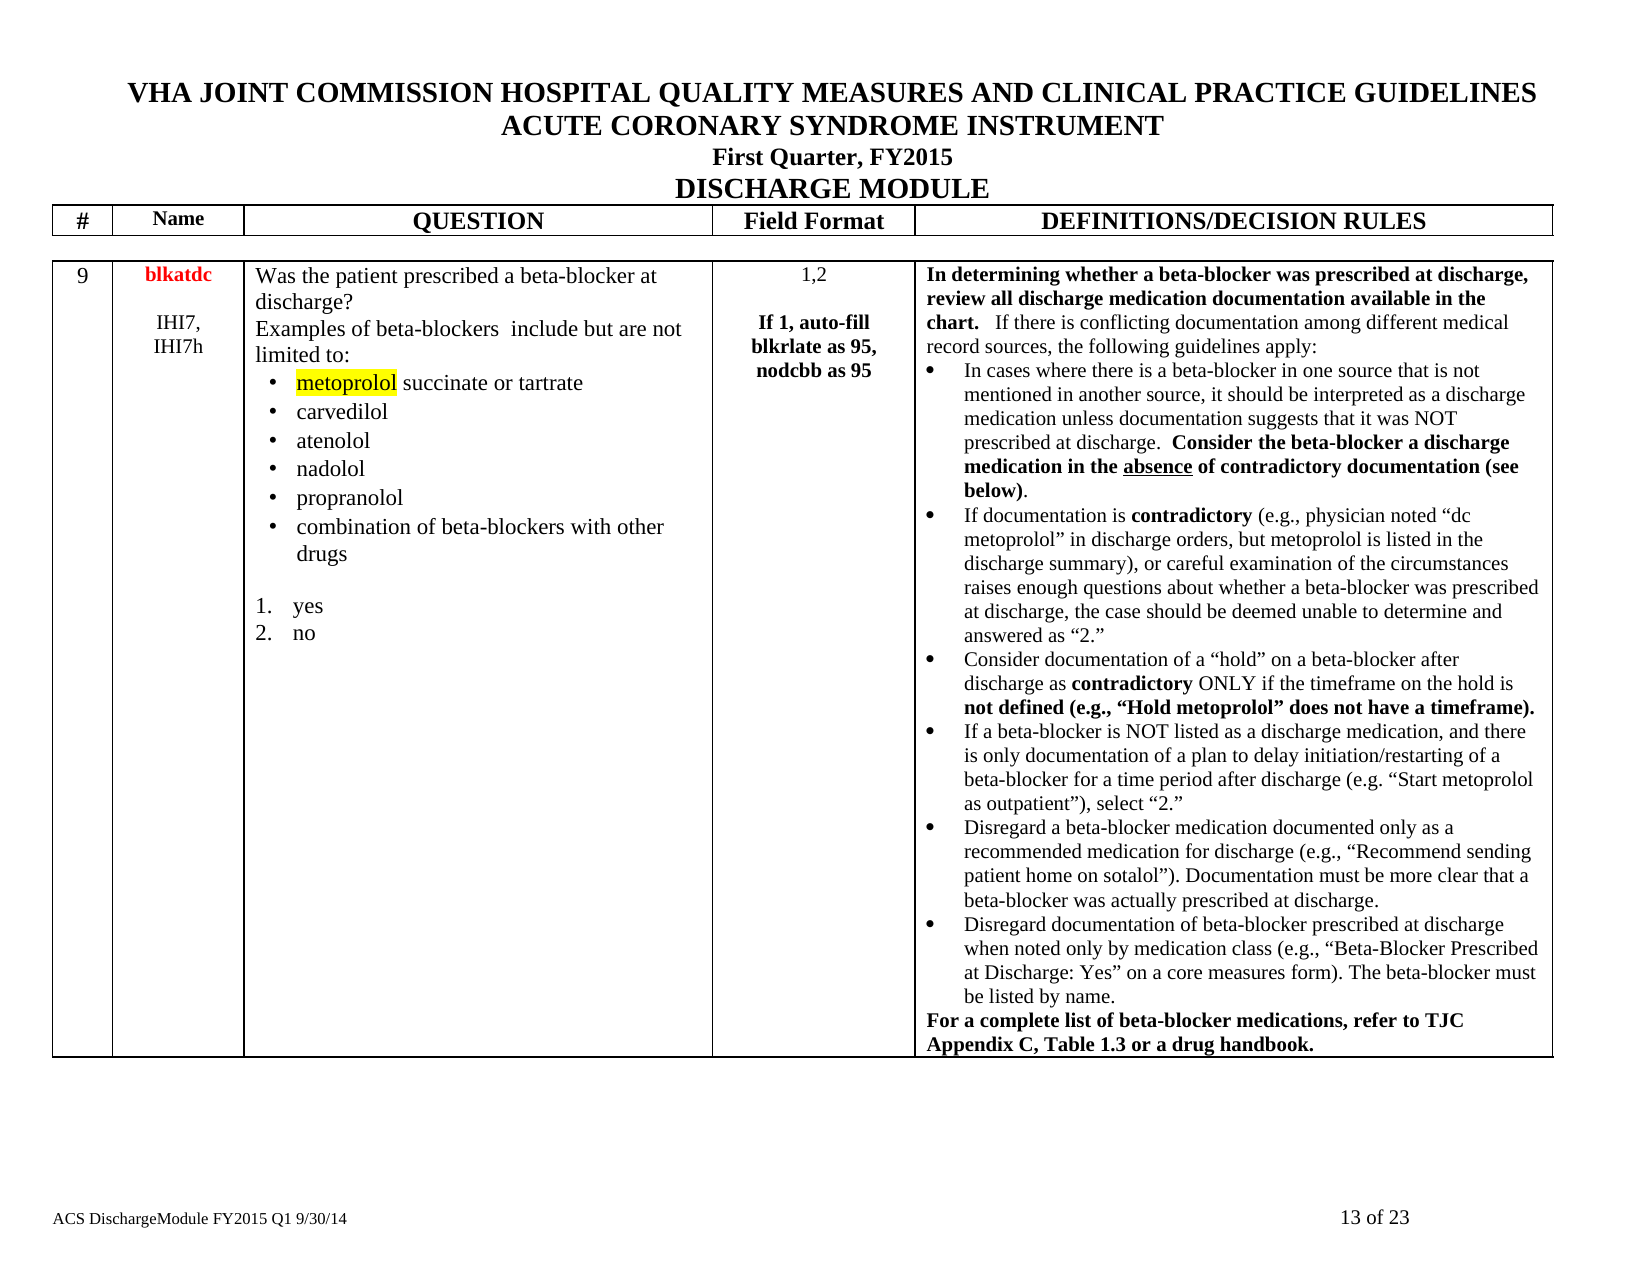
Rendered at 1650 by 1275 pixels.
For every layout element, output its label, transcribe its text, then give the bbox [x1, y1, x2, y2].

table_header 1,2 If 1, auto-fill blkrlate as 95, nodcbb as 95 [713, 262, 914, 1056]
table_header blkatdc IHI7, IHI7h [113, 262, 243, 1056]
table_header In determining whether a beta-blocker was prescribed at discharge, review all discharge medication documentation available in the chart. If there is conflicting documentation among different medical record sources, the following guidelines apply: In cases where there is a beta-blocker in one source that is not mentioned in another source, it should be interpreted as a discharge medication unless documentation suggests that it was NOT prescribed at discharge. Consider the beta-blocker a discharge medication in the absence of contradictory documentation (see below). If documentation is contradictory (e.g., physician noted “dc metoprolol” in discharge orders, but metoprolol is listed in the discharge summary), or careful examination of the circumstances raises enough questions about whether a beta-blocker was prescribed at discharge, the case should be deemed unable to determine and answered as “2.” Consider documentation of a “hold” on a beta-blocker after discharge as contradictory ONLY if the timeframe on the hold is not defined (e.g., “Hold metoprolol” does not have a timeframe). If a beta-blocker is NOT listed as a discharge medication, and there is only documentation of a plan to delay initiation/restarting of a beta-blocker for a time period after discharge (e.g. “Start metoprolol as outpatient”), select “2.” Disregard a beta-blocker medication documented only as a recommended medication for discharge (e.g., “Recommend sending patient home on sotalol”). Documentation must be more clear that a beta-blocker was actually prescribed at discharge. Disregard documentation of beta-blocker prescribed at discharge when noted only by medication class (e.g., “Beta-Blocker Prescribed at Discharge: Yes” on a core measures form). The beta-blocker must be listed by name. For a complete list of beta-blocker medications, refer to TJC Appendix C, Table 1.3 or a drug handbook. [916, 262, 1552, 1056]
table_header 9 [53, 262, 112, 1056]
table_header Was the patient prescribed a beta-blocker at discharge? Examples of beta-blockers include but are not limited to: metoprolol succinate or tartrate carvedilol atenolol nadolol propranolol combination of beta-blockers with other drugs yes no [245, 262, 712, 1056]
